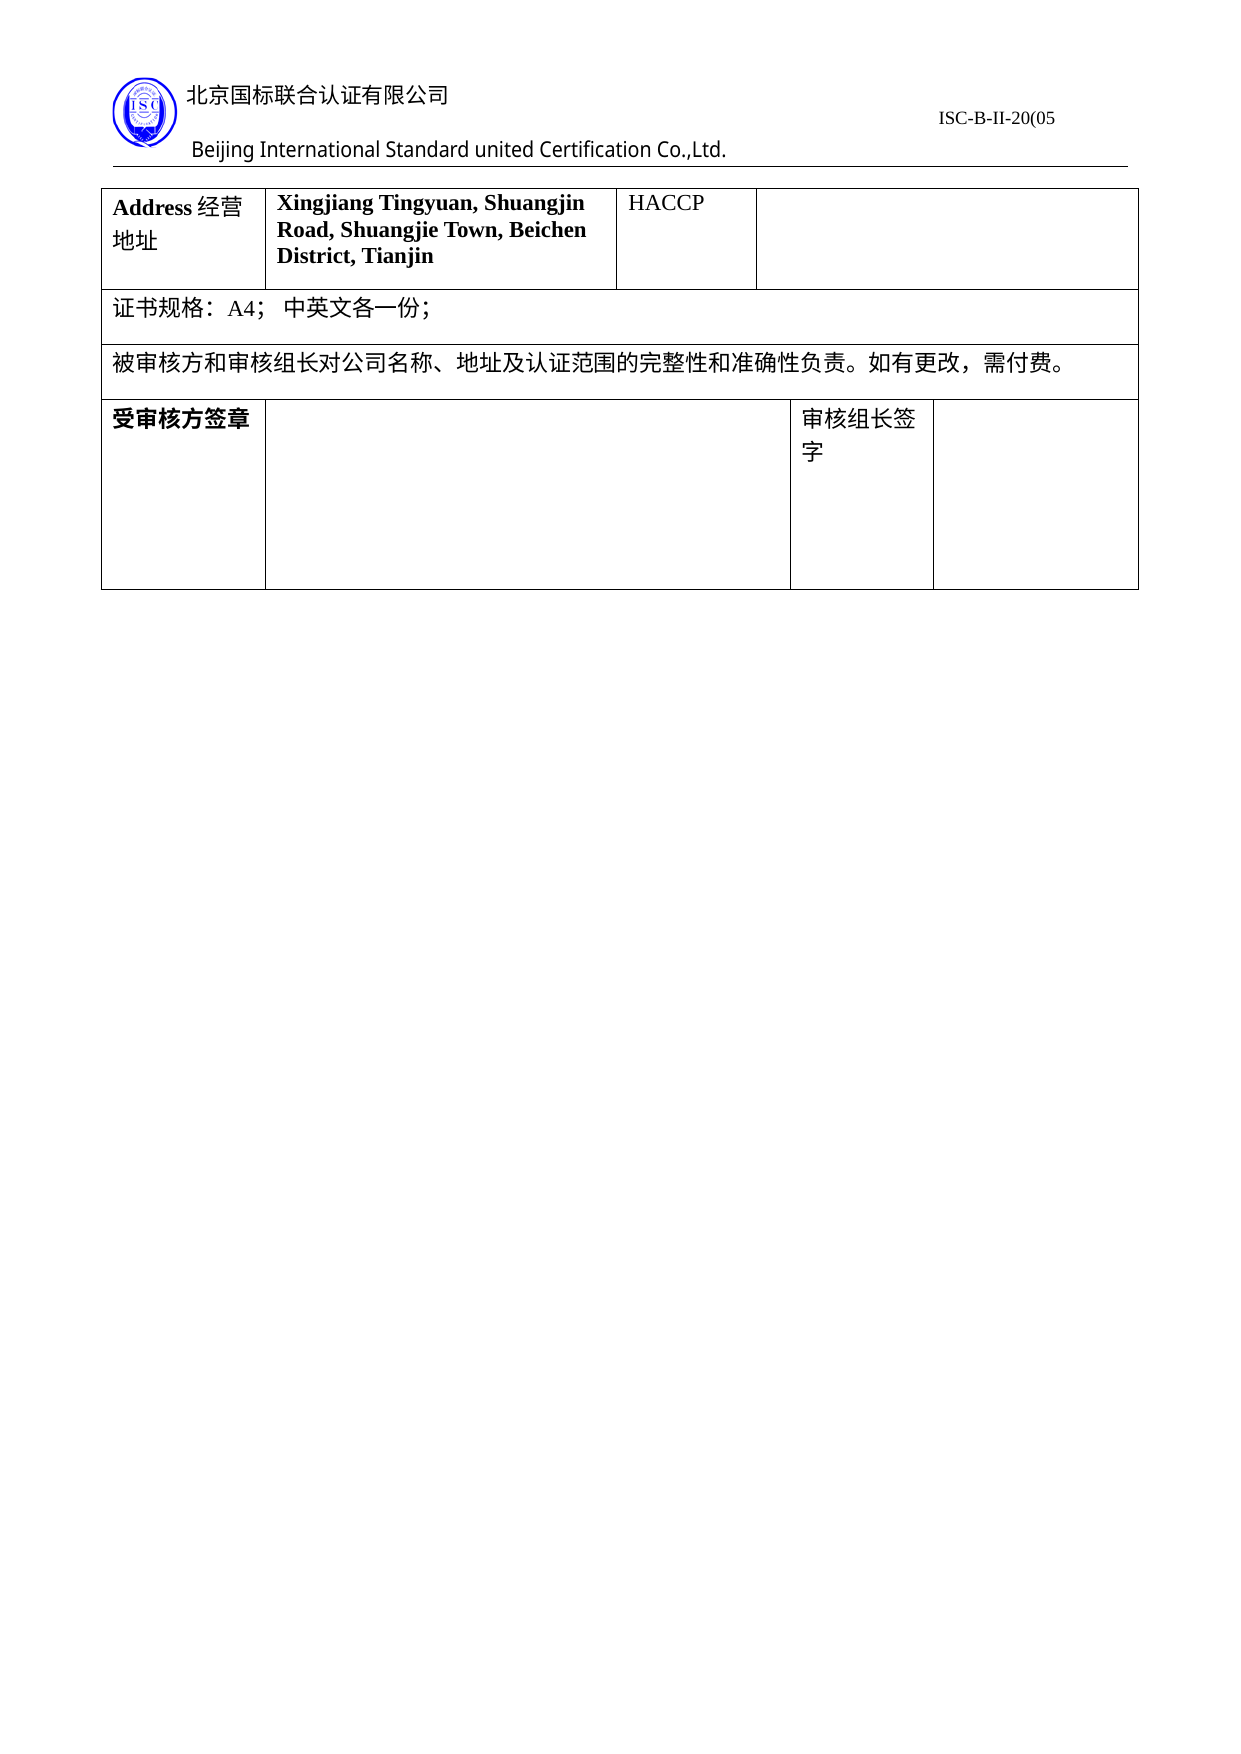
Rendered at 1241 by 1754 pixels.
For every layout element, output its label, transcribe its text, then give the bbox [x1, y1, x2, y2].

picture [112, 77, 180, 146]
table_cell 被审核方和审核组长对公司名称、地址及认证范围的完整性和准确性负责。如有更改，需付费。 [102, 345, 1138, 399]
table_cell HACCP [617, 189, 756, 289]
table_cell [934, 400, 1138, 589]
table_cell 证书规格：A4； 中英文各一份； [102, 290, 1138, 344]
table_cell Operation Address经营地址 [102, 189, 265, 289]
table_cell [266, 400, 790, 589]
table_cell 受审核方签章 [102, 400, 265, 589]
table_cell Room 1901, Gate 1, Building 10, Xingjiang Tingyuan, Shuangjin Road, Shuangjie Town, Beichen District, Tianjin [266, 189, 616, 289]
table_cell 审核组长签字 [791, 400, 933, 589]
table_cell [757, 189, 1138, 289]
